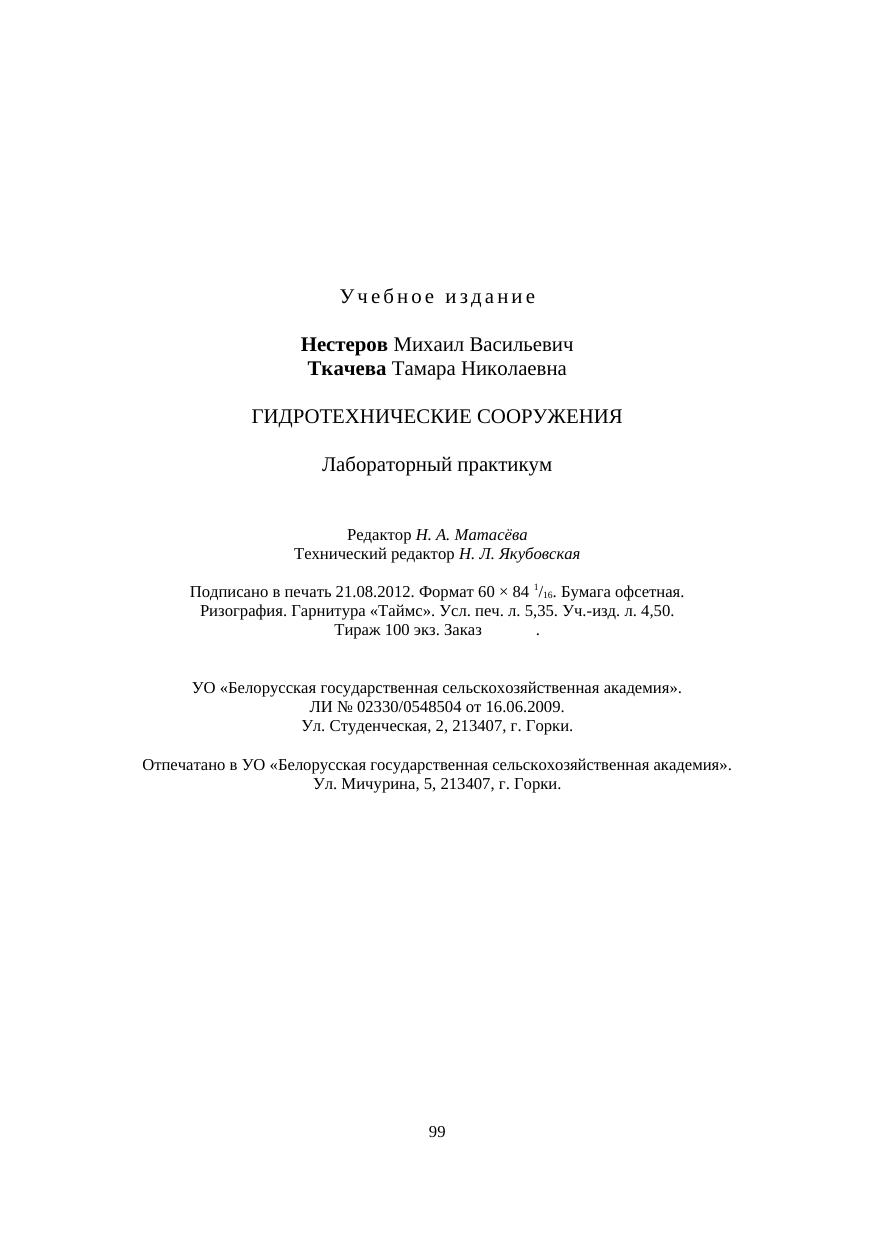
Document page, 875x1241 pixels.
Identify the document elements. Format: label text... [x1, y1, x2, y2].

text ЛИ № 02330/0548504 от 16.06.2009. [118, 697, 756, 716]
text Лабораторный практикум [118, 452, 756, 476]
text Тираж 100 экз. Заказ . [118, 620, 756, 639]
text Ризография. Гарнитура «Таймс». Усл. печ. л. 5,35. Уч.-изд. л. 4,50. [118, 601, 756, 620]
text Ул. Мичурина, 5, 213407, г. Горки. [118, 773, 756, 793]
text Учебное издание [118, 284, 756, 308]
text УО «Белорусская государственная сельскохозяйственная академия». [118, 678, 756, 697]
text Ткачева Тамара Николаевна [118, 356, 756, 380]
text Отпечатано в УО «Белорусская государственная сельскохозяйственная академия». [118, 754, 756, 773]
text Ул. Студенческая, 2, 213407, г. Горки. [118, 716, 756, 735]
text Подписано в печать 21.08.2012. Формат 60 × 84 1/16. Бумага офсетная. [118, 582, 756, 601]
text Нестеров Михаил Васильевич [118, 332, 756, 356]
text Технический редактор Н. Л. Якубовская [118, 543, 756, 563]
text Редактор Н. А. Матасёва [118, 524, 756, 543]
text ГИДРОТЕХНИЧЕСКИЕ СООРУЖЕНИЯ [118, 404, 756, 428]
